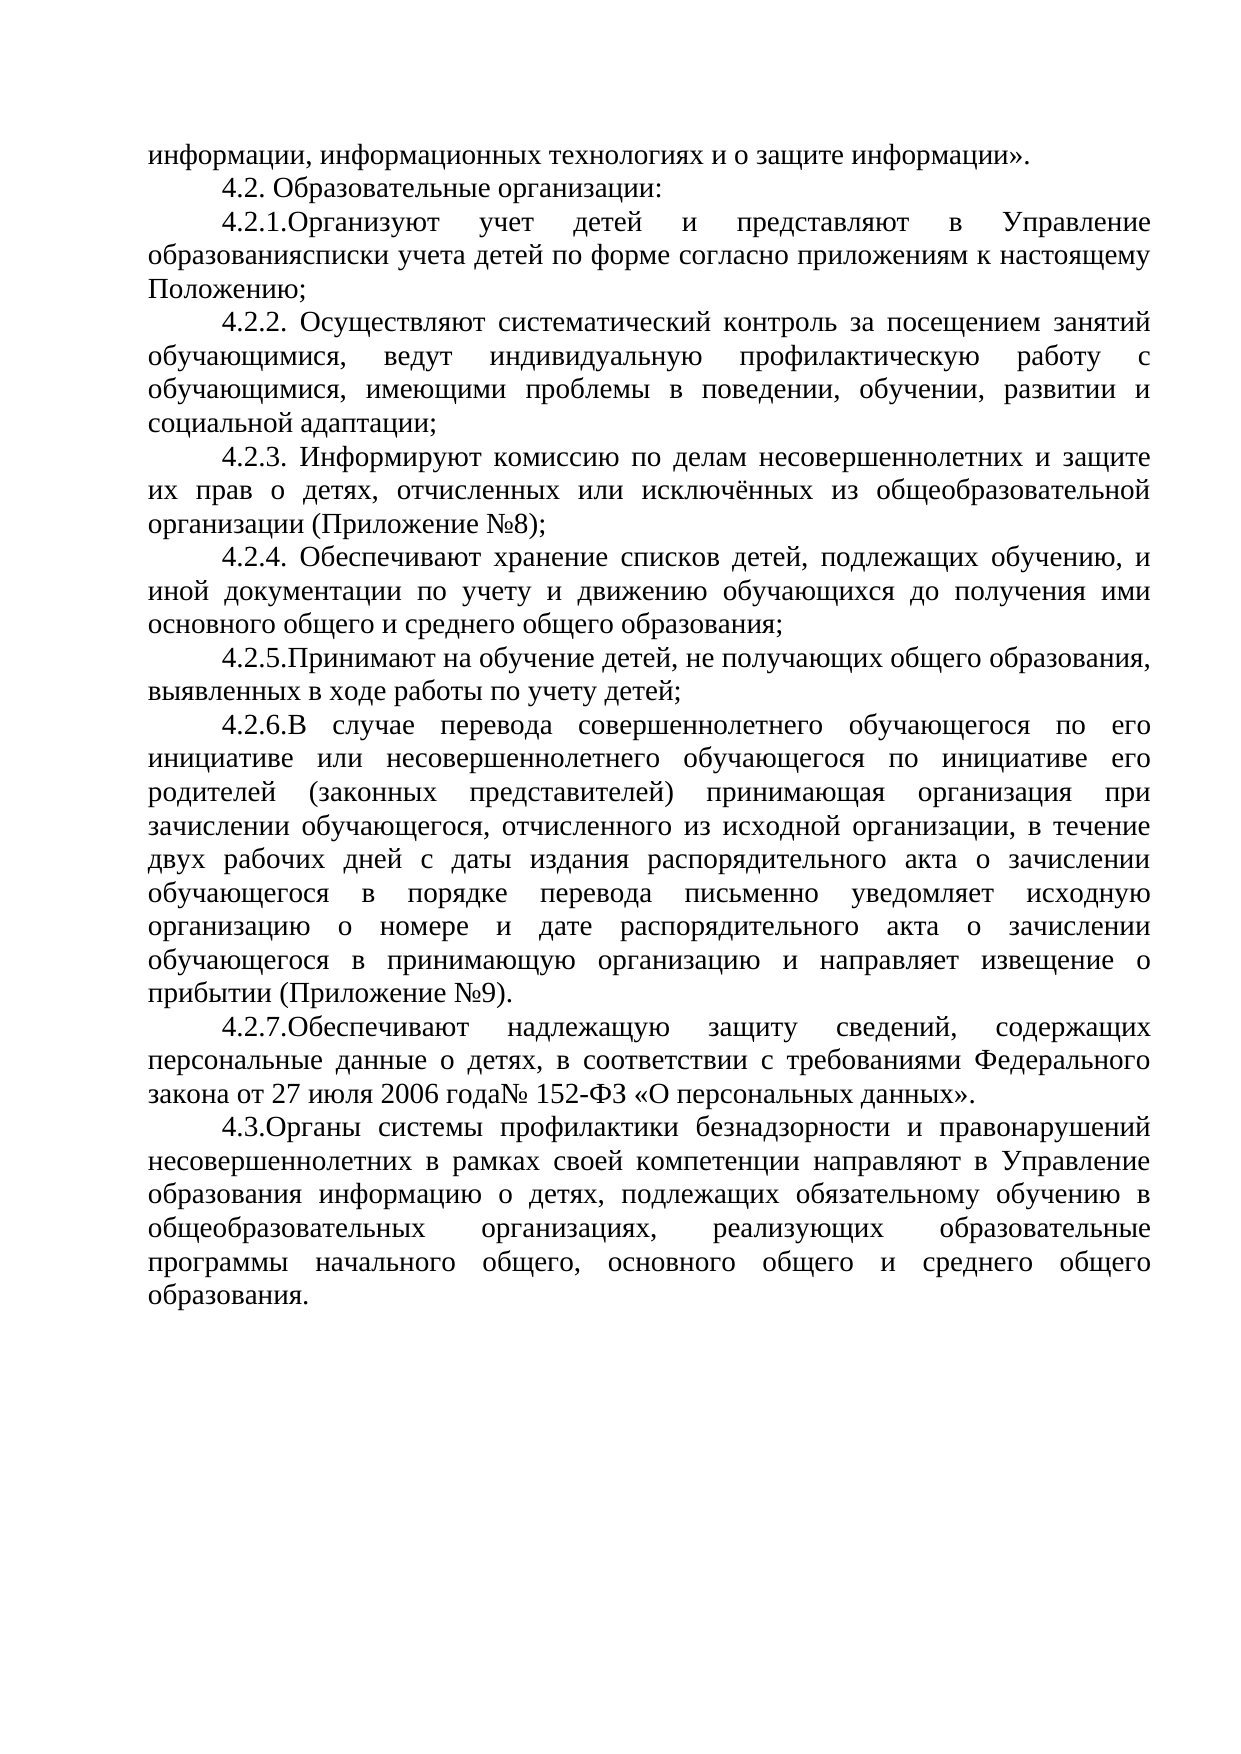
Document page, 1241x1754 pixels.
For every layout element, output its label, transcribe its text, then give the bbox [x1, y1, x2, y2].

text 4.2. Образовательные организации: [148, 170, 1152, 204]
text 4.2.7.Обеспечивают надлежащую защиту сведений, содержащих персональные данные о детях, в соответствии с требованиями Федерального закона от 27 июля 2006 года№ 152-ФЗ «О персональных данных». [148, 1009, 1152, 1109]
text 4.2.2. Осуществляют систематический контроль за посещением занятий обучающимися, ведут индивидуальную профилактическую работу с обучающимися, имеющими проблемы в поведении, обучении, развитии и социальной адаптации; [148, 304, 1152, 439]
text 4.2.5.Принимают на обучение детей, не получающих общего образования, выявленных в ходе работы по учету детей; [148, 640, 1152, 707]
text 4.2.3. Информируют комиссию по делам несовершеннолетних и защите их прав о детях, отчисленных или исключённых из общеобразовательной организации (Приложение №8); [148, 439, 1152, 539]
text 4.2.6.В случае перевода совершеннолетнего обучающегося по его инициативе или несовершеннолетнего обучающегося по инициативе его родителей (законных представителей) принимающая организация при зачислении обучающегося, отчисленного из исходной организации, в течение двух рабочих дней с даты издания распорядительного акта о зачислении обучающегося в порядке перевода письменно уведомляет исходную организацию о номере и дате распорядительного акта о зачислении обучающегося в принимающую организацию и направляет извещение о прибытии (Приложение №9). [148, 707, 1152, 1009]
text 4.3.Органы системы профилактики безнадзорности и правонарушений несовершеннолетних в рамках своей компетенции направляют в Управление образования информацию о детях, подлежащих обязательному обучению в общеобразовательных организациях, реализующих образовательные программы начального общего, основного общего и среднего общего образования. [148, 1109, 1152, 1311]
text 4.2.4. Обеспечивают хранение списков детей, подлежащих обучению, и иной документации по учету и движению обучающихся до получения ими основного общего и среднего общего образования; [148, 539, 1152, 640]
text 4.2.1.Организуют учет детей и представляют в Управление образованиясписки учета детей по форме согласно приложениям к настоящему Положению; [148, 204, 1152, 304]
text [148, 137, 1152, 170]
